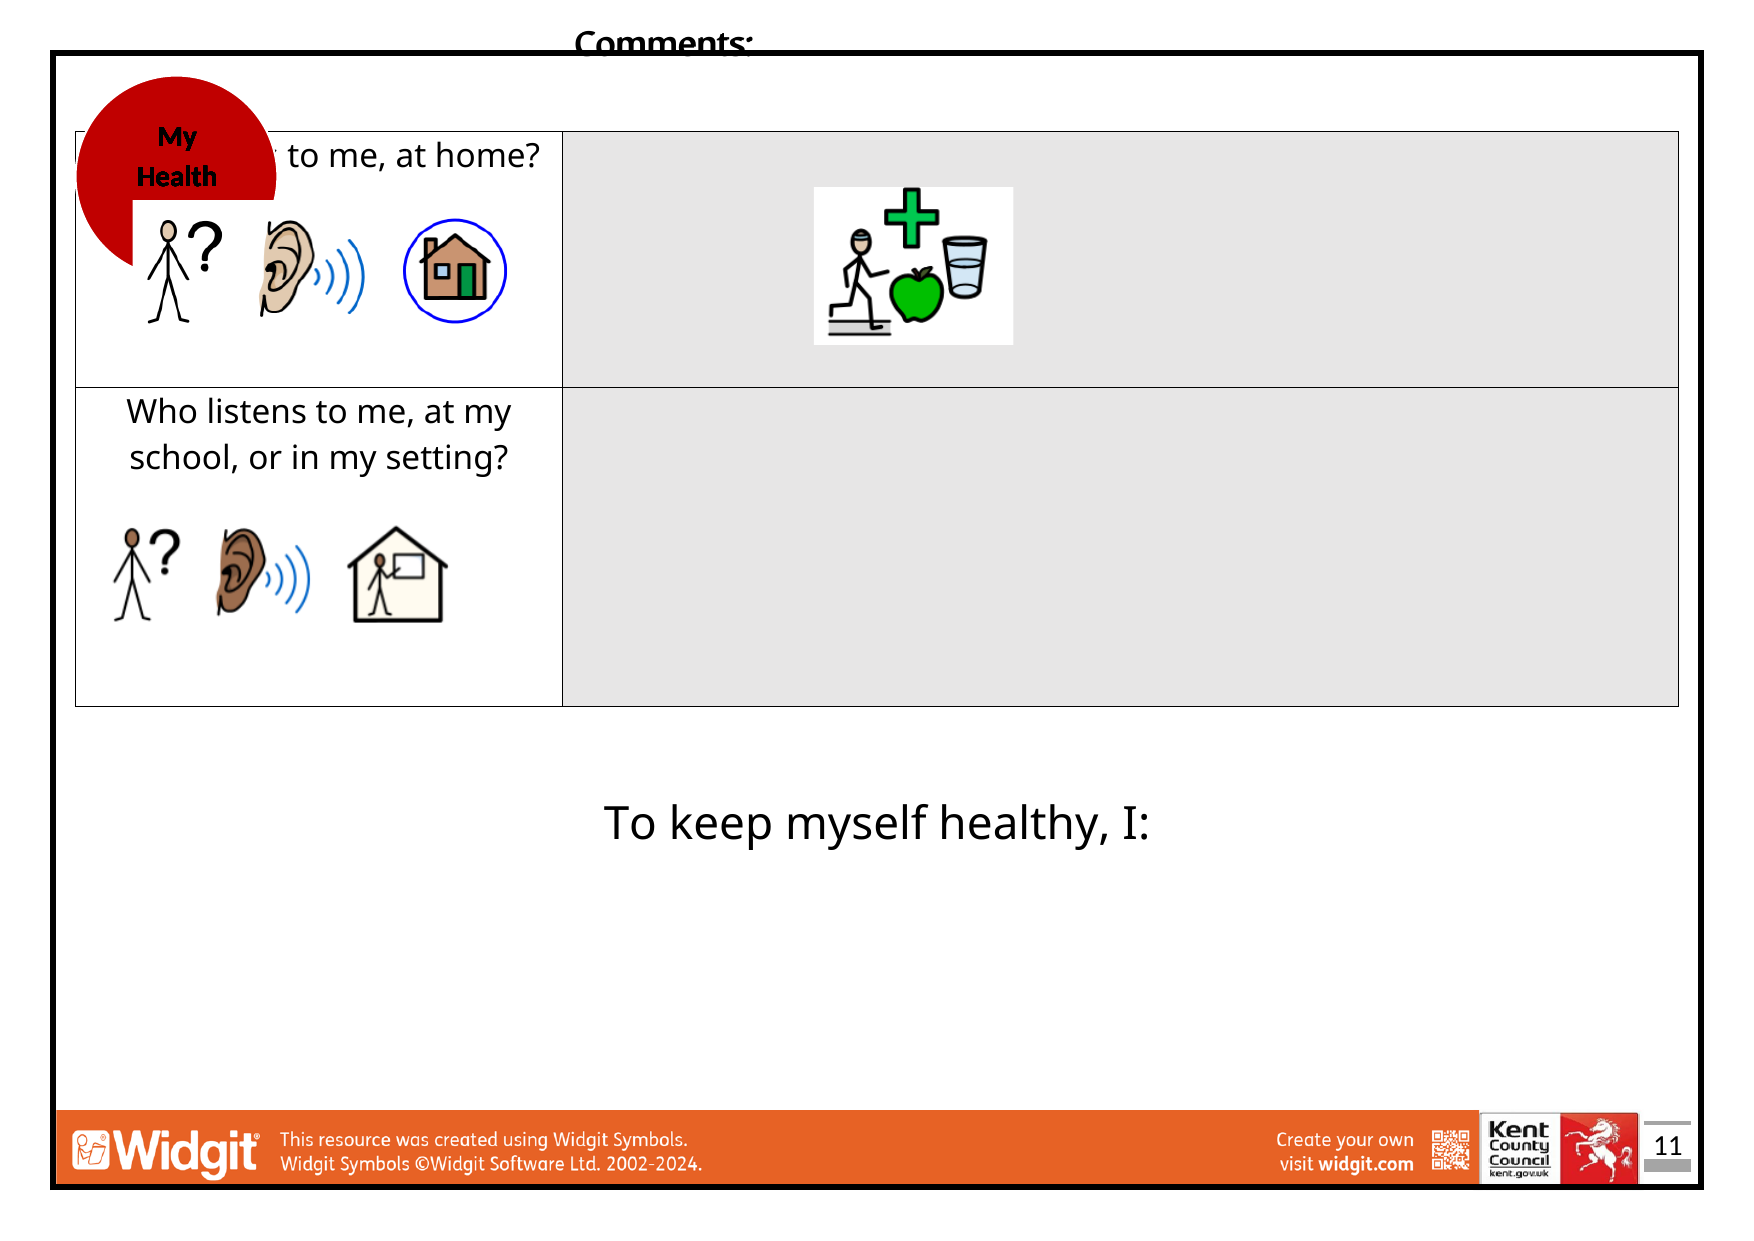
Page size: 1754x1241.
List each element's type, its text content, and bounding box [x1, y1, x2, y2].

table_cell Who listens to me, at my school, or in my setting? [76, 388, 562, 706]
table_header [563, 132, 1678, 387]
picture [56, 1109, 1644, 1184]
text To keep myself healthy, I: [75, 791, 1679, 853]
table_header Who listens to me, at home? [76, 132, 562, 387]
picture [102, 516, 477, 630]
picture [132, 200, 523, 328]
table_cell [563, 388, 1678, 706]
picture [813, 187, 1014, 345]
